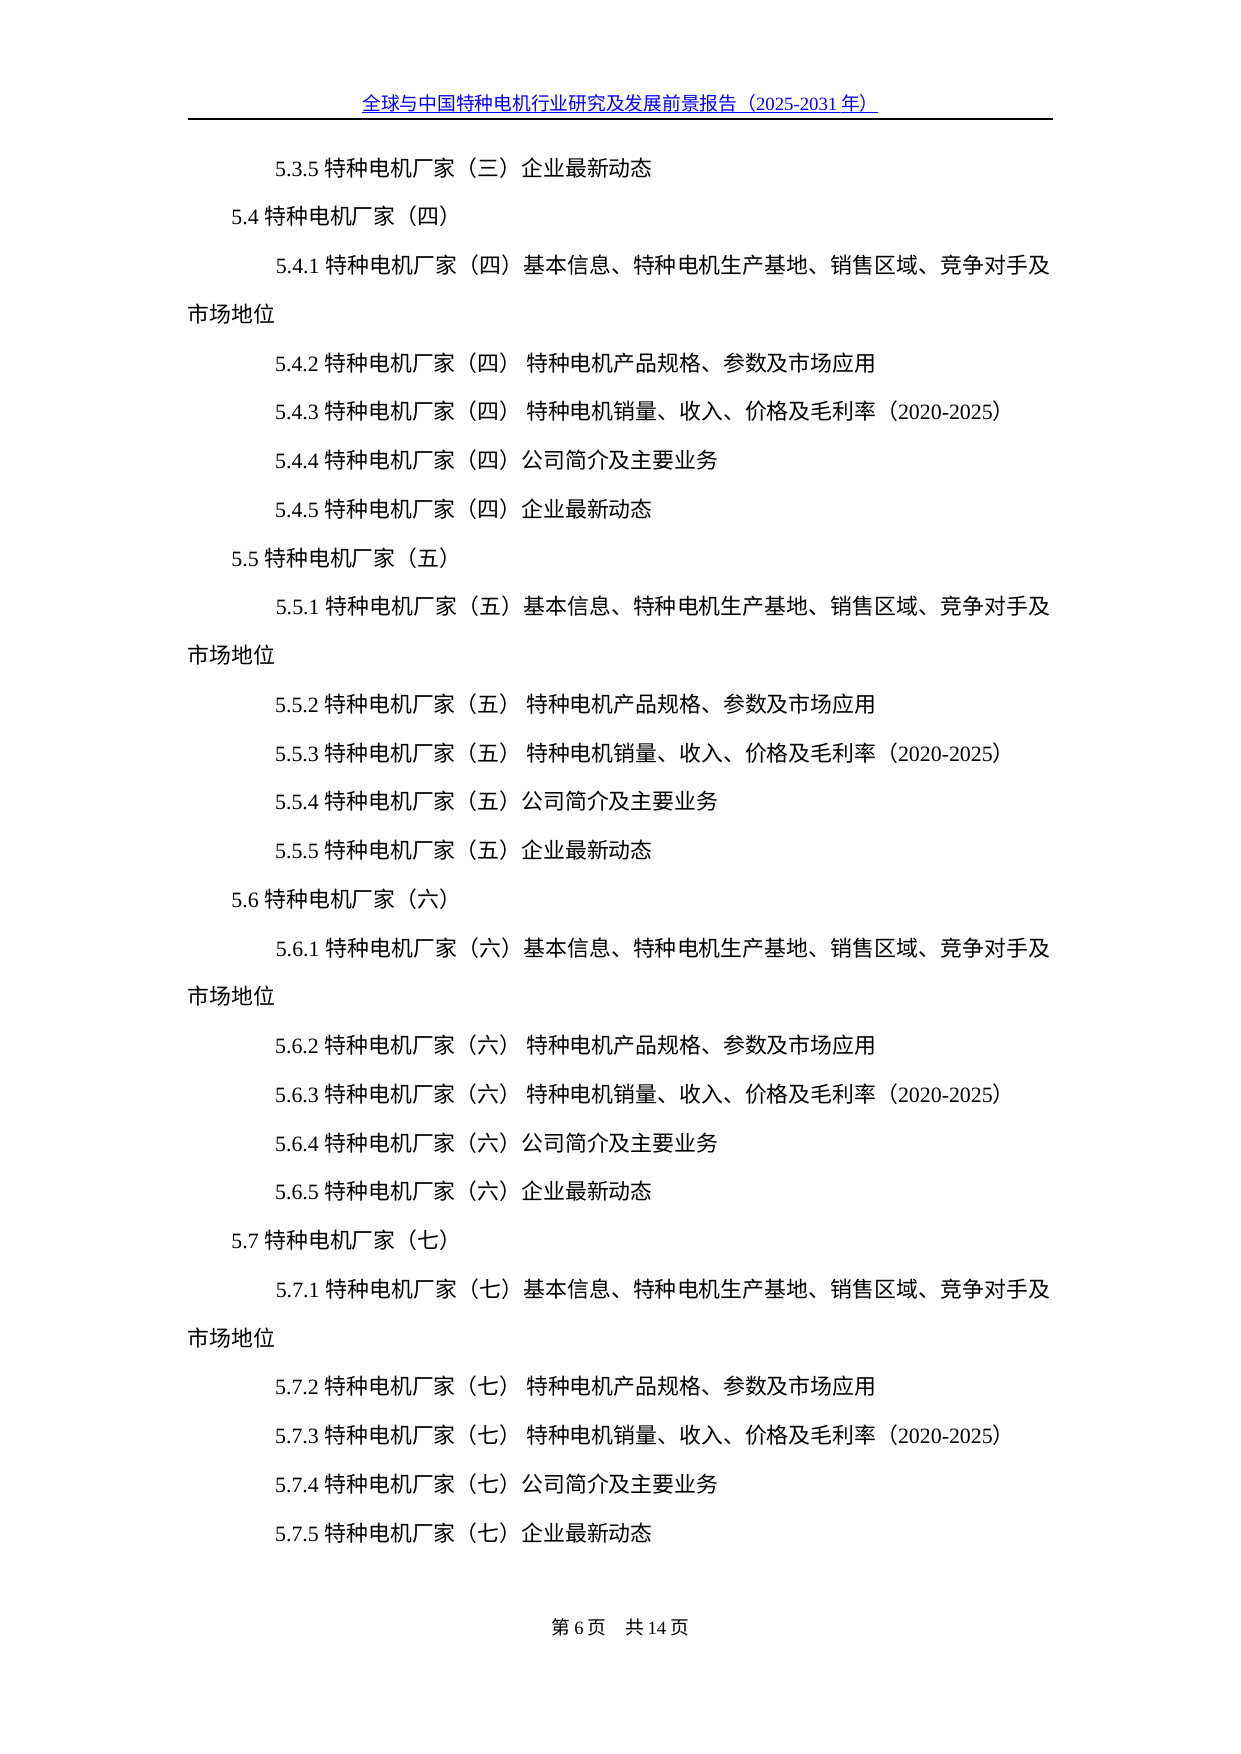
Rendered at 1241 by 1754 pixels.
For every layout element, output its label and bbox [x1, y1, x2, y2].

text [187, 150, 1053, 1548]
